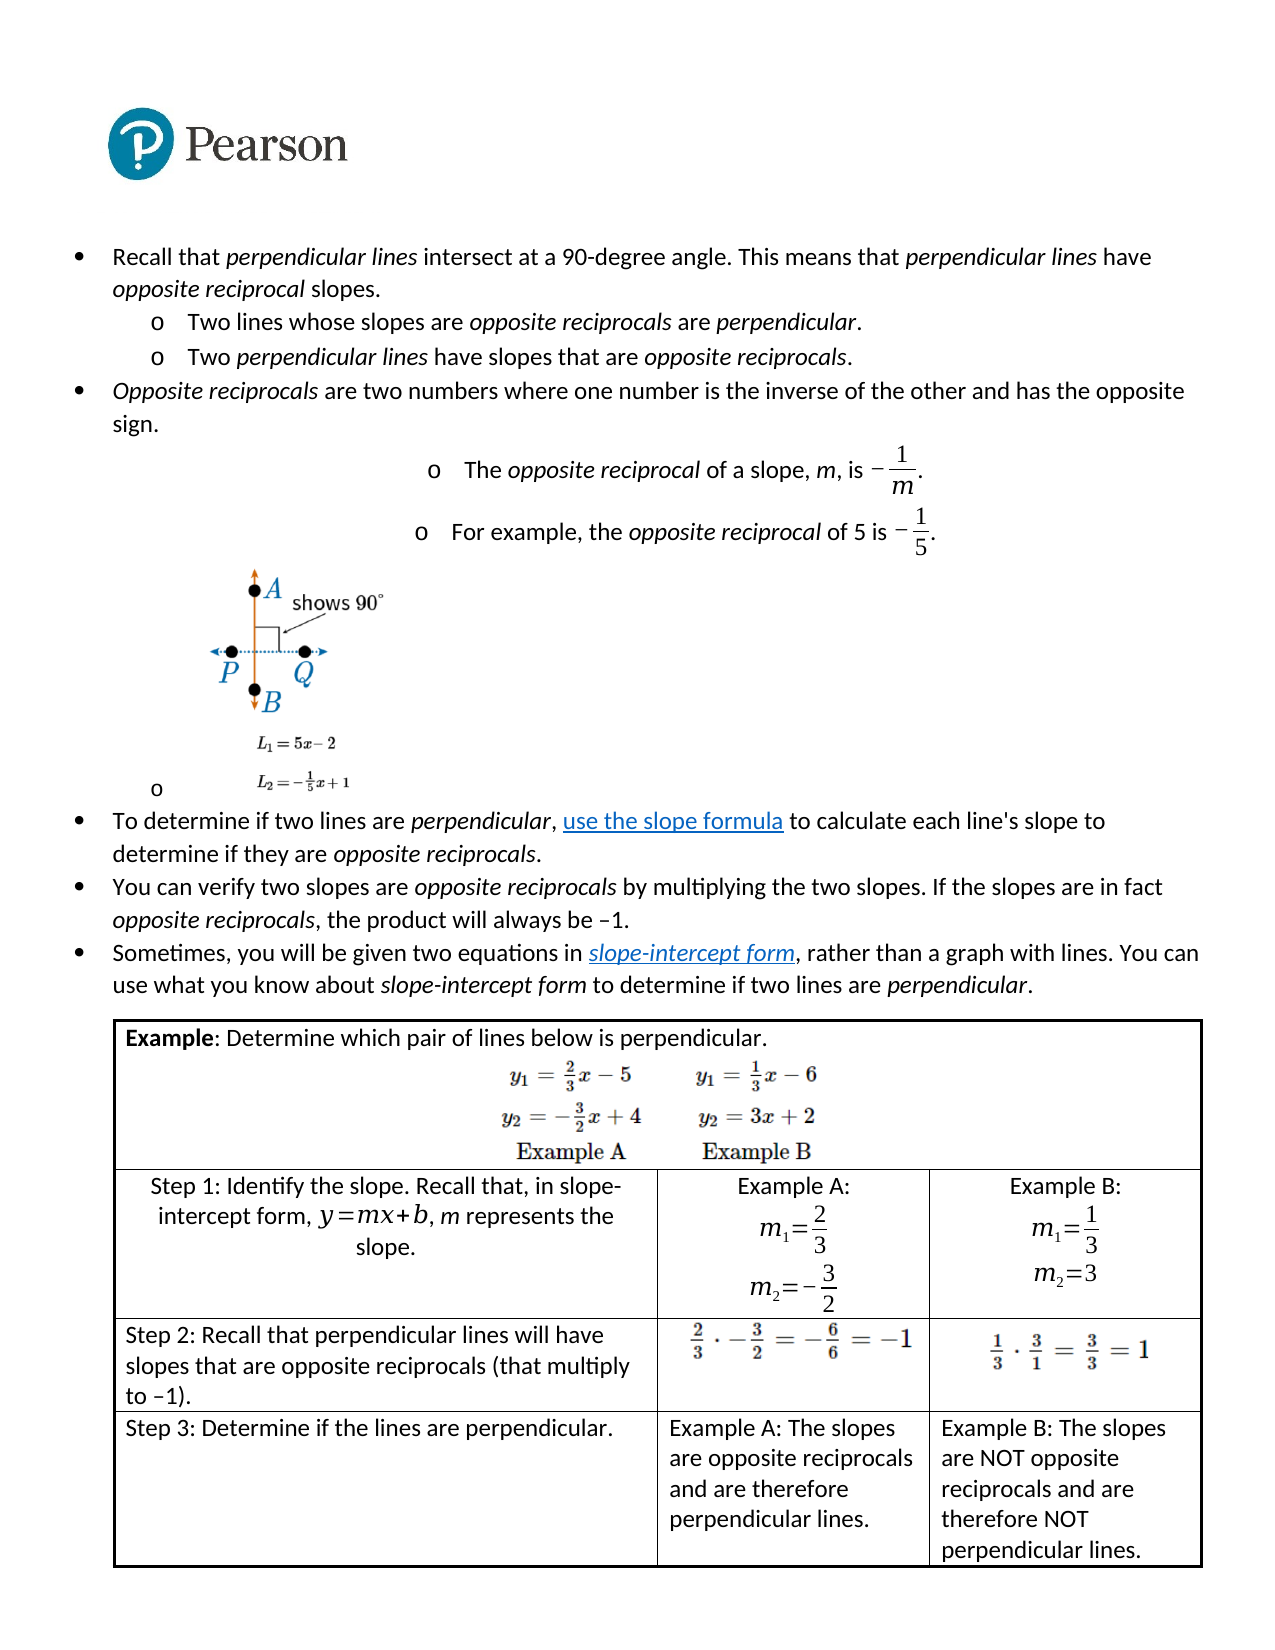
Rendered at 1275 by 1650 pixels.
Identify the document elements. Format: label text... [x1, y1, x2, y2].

list Sometimes, you will be given two equations in slope-intercept form, rather than a graph with lines. You can use what you know about slope-intercept form to determine if two lines are perpendicular. [75, 937, 1200, 1000]
table_cell Step 2: Recall that perpendicular lines will have slopes that are opposite reciprocals (that multiply to –1). [116, 1319, 657, 1411]
table_header Example: Determine which pair of lines below is perpendicular. [116, 1022, 1200, 1169]
table_cell [930, 1319, 1200, 1411]
list Two lines whose slopes are opposite reciprocals are perpendicular. [150, 307, 1200, 338]
list Recall that perpendicular lines intersect at a 90-degree angle. This means that perpendicular lines have opposite reciprocal slopes. [75, 241, 1200, 304]
table_cell Example A: [658, 1170, 929, 1318]
list For example, the opposite reciprocal of 5 is . [150, 502, 1200, 561]
table_cell Example B: The slopes are NOT opposite reciprocals and are therefore NOT perpendicular lines. [930, 1412, 1200, 1564]
table_cell Example B: [930, 1170, 1200, 1318]
table_cell Example A: The slopes are opposite reciprocals and are therefore perpendicular lines. [658, 1412, 929, 1564]
table_cell Step 1: Identify the slope. Recall that, in slope-intercept form, , m represents the slope. [116, 1170, 657, 1318]
list Two perpendicular lines have slopes that are opposite reciprocals. [150, 341, 1200, 373]
list The opposite reciprocal of a slope, m, is . [150, 441, 1200, 500]
list You can verify two slopes are opposite reciprocals by multiplying the two slopes. If the slopes are in fact opposite reciprocals, the product will always be –1. [75, 871, 1200, 934]
list Opposite reciprocals are two numbers where one number is the inverse of the other and has the opposite sign. [75, 375, 1200, 438]
table_cell Step 3: Determine if the lines are perpendicular. [116, 1412, 657, 1564]
picture [75, 75, 380, 213]
list To determine if two lines are perpendicular, use the slope formula to calculate each line's slope to determine if they are opposite reciprocals. [75, 805, 1200, 868]
table_cell [658, 1319, 929, 1411]
